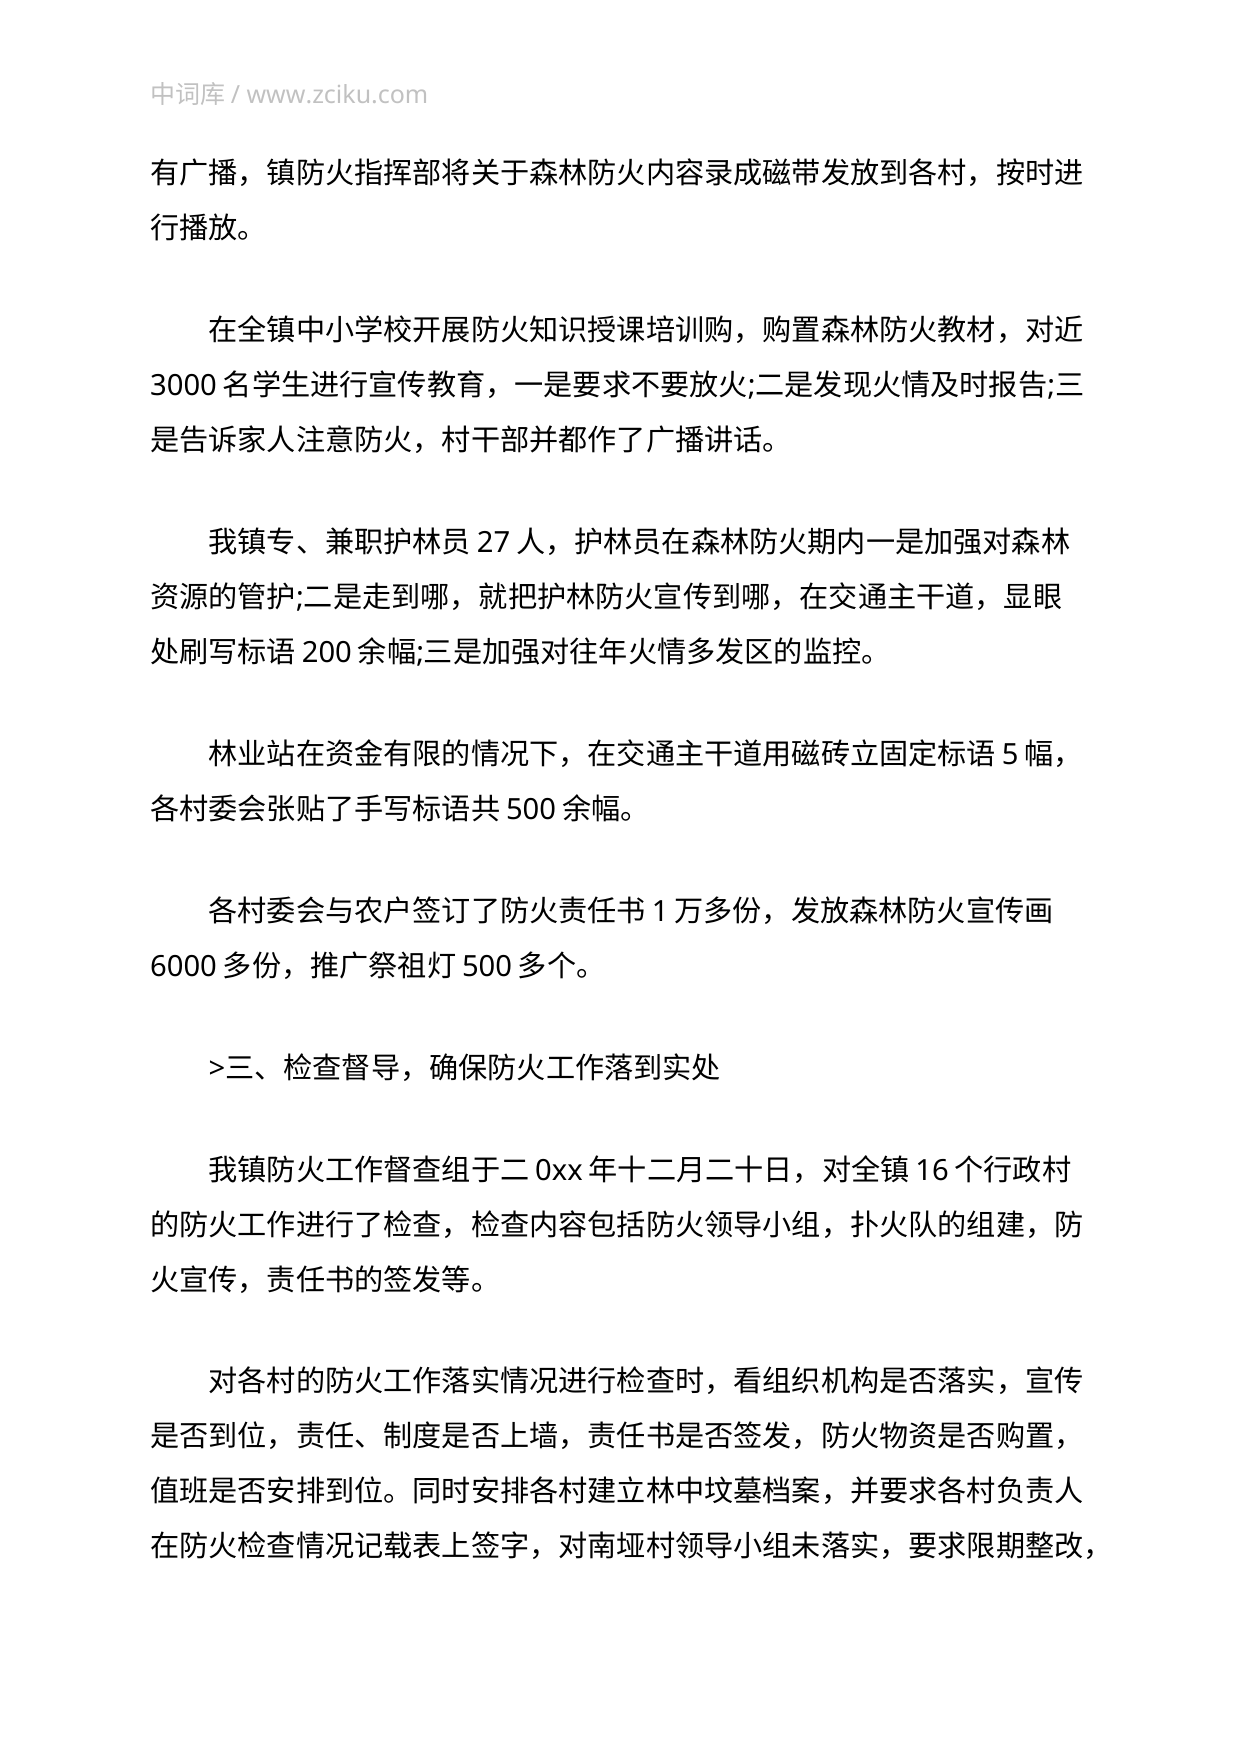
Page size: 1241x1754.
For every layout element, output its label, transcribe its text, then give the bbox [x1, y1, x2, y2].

text 各村委会与农户签订了防火责任书1万多份，发放森林防火宣传画6000多份，推广祭祖灯500多个。 [150, 887, 1090, 985]
text 我镇防火工作督查组于二0xx年十二月二十日，对全镇16个行政村的防火工作进行了检查，检查内容包括防火领导小组，扑火队的组建，防火宣传，责任书的签发等。 [150, 1146, 1090, 1298]
text 在全镇中小学校开展防火知识授课培训购，购置森林防火教材，对近3000名学生进行宣传教育，一是要求不要放火;二是发现火情及时报告;三是告诉家人注意防火，村干部并都作了广播讲话。 [150, 307, 1090, 459]
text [150, 1358, 1090, 1565]
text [150, 150, 1090, 247]
text >三、检查督导，确保防火工作落到实处 [150, 1044, 1090, 1087]
text 林业站在资金有限的情况下，在交通主干道用磁砖立固定标语5幅，各村委会张贴了手写标语共500余幅。 [150, 730, 1090, 828]
text 我镇专、兼职护林员27人，护林员在森林防火期内一是加强对森林资源的管护;二是走到哪，就把护林防火宣传到哪，在交通主干道，显眼处刷写标语200余幅;三是加强对往年火情多发区的监控。 [150, 518, 1090, 671]
